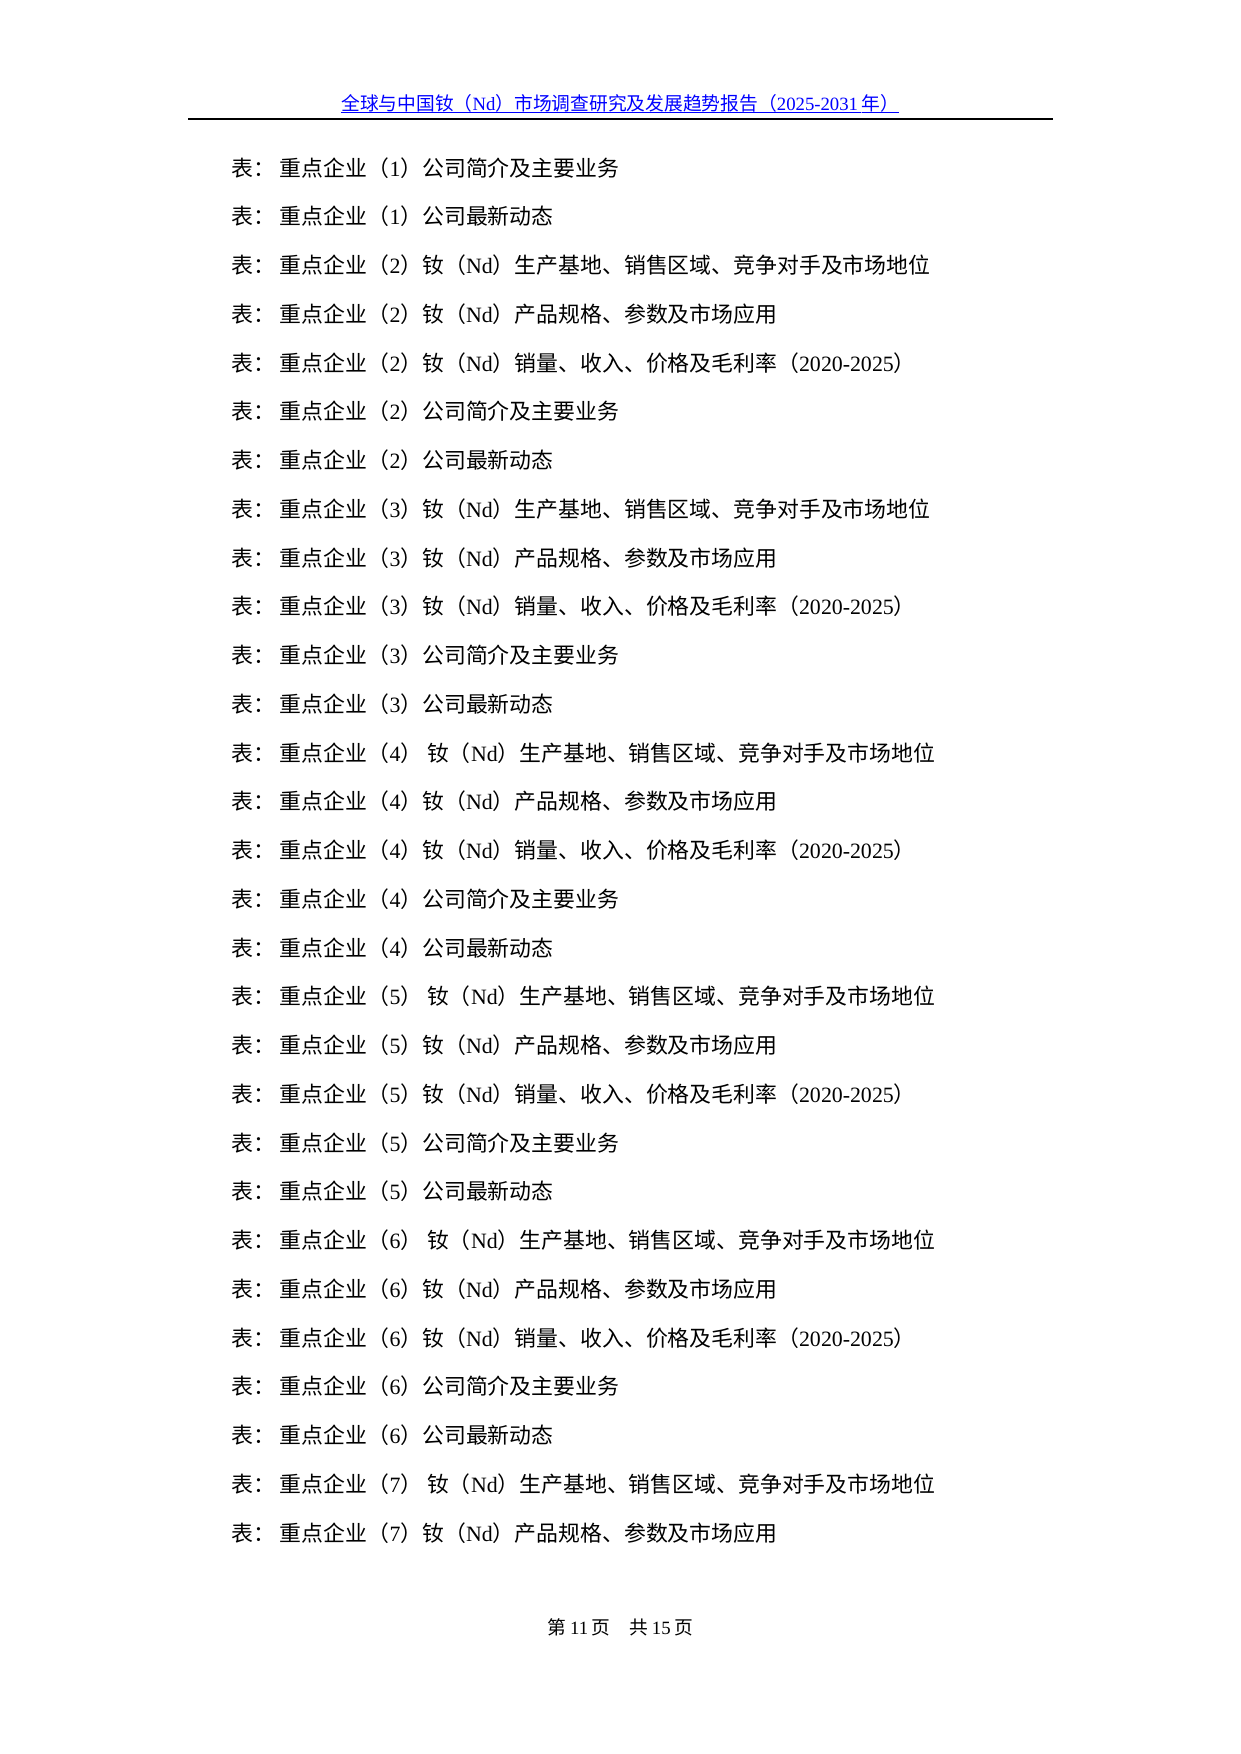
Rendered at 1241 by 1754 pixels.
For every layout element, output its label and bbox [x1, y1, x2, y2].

text [187, 150, 1053, 1548]
